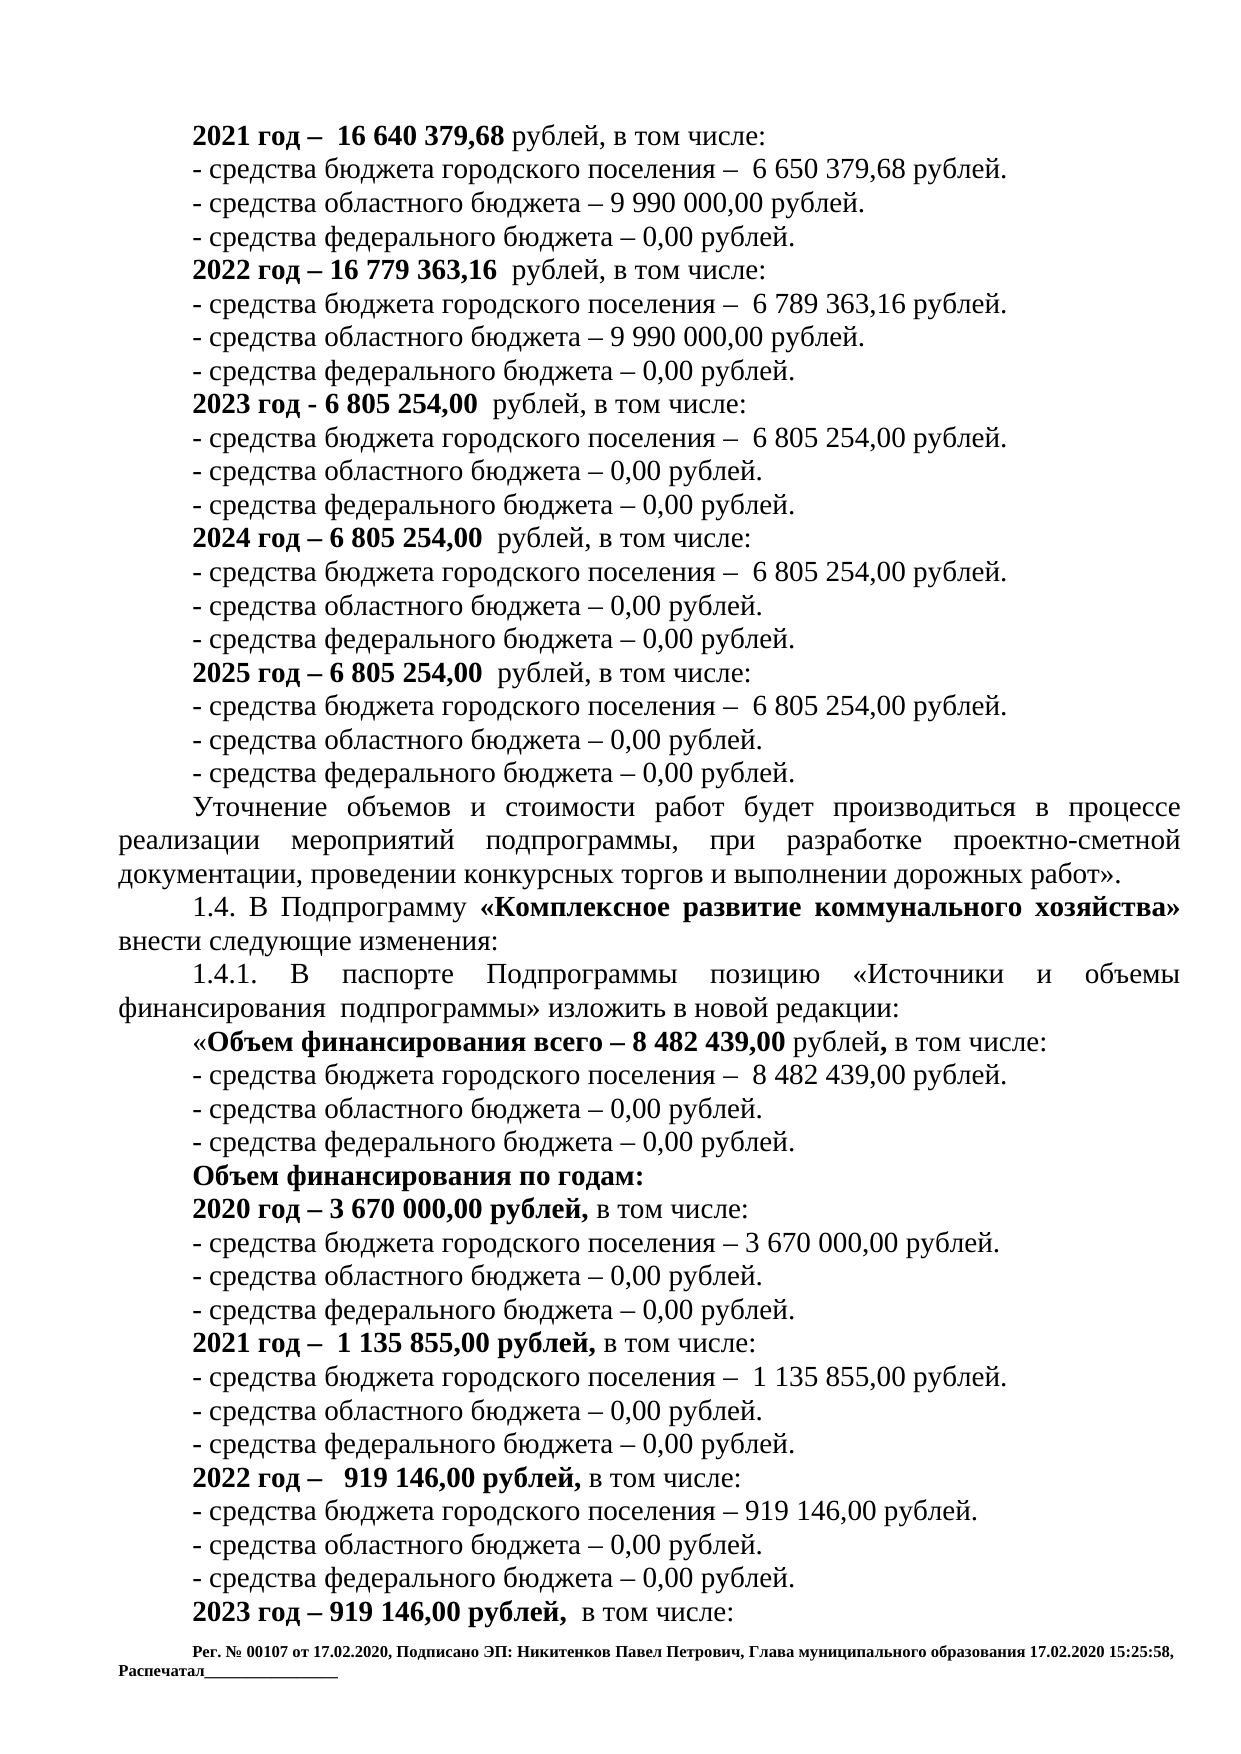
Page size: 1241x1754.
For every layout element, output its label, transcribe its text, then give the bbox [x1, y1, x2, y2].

text Объем финансирования по годам: [118, 1158, 1181, 1191]
text - средства областного бюджета – 0,00 рублей. [118, 1258, 1181, 1292]
text - средства федерального бюджета – 0,00 рублей. [118, 755, 1181, 789]
text - средства федерального бюджета – 0,00 рублей. [118, 353, 1181, 386]
text 2021 год – 16 640 379,68 рублей, в том числе: [118, 118, 1181, 152]
text - средства областного бюджета – 9 990 000,00 рублей. [118, 185, 1181, 219]
text - средства бюджета городского поселения – 6 650 379,68 рублей. [118, 152, 1181, 185]
text 1.4. В Подпрограмму «Комплексное развитие коммунального хозяйства» внести следующие изменения: [118, 889, 1181, 957]
text 2020 год – 3 670 000,00 рублей, в том числе: [118, 1191, 1181, 1225]
text - средства бюджета городского поселения – 3 670 000,00 рублей. [118, 1225, 1181, 1258]
text - средства бюджета городского поселения – 6 805 254,00 рублей. [118, 554, 1181, 588]
text - средства бюджета городского поселения – 6 805 254,00 рублей. [118, 688, 1181, 722]
text - средства бюджета городского поселения – 6 789 363,16 рублей. [118, 286, 1181, 319]
text - средства областного бюджета – 0,00 рублей. [118, 722, 1181, 755]
text - средства бюджета городского поселения – 6 805 254,00 рублей. [118, 420, 1181, 453]
text - средства федерального бюджета – 0,00 рублей. [118, 621, 1181, 655]
text - средства федерального бюджета – 0,00 рублей. [118, 1292, 1181, 1326]
text 2023 год – 919 146,00 рублей, в том числе: [118, 1594, 1181, 1627]
text 1.4.1. В паспорте Подпрограммы позицию «Источники и объемы финансирования подпрограммы» изложить в новой редакции: [118, 957, 1181, 1024]
text - средства областного бюджета – 0,00 рублей. [118, 1091, 1181, 1124]
text - средства федерального бюджета – 0,00 рублей. [118, 1426, 1181, 1460]
text - средства областного бюджета – 9 990 000,00 рублей. [118, 319, 1181, 353]
text Уточнение объемов и стоимости работ будет производиться в процессе реализации мероприятий подпрограммы, при разработке проектно-сметной документации, проведении конкурсных торгов и выполнении дорожных работ». [118, 789, 1181, 889]
text 2022 год – 919 146,00 рублей, в том числе: [118, 1460, 1181, 1493]
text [118, 1560, 1181, 1594]
text - средства бюджета городского поселения – 8 482 439,00 рублей. [118, 1057, 1181, 1091]
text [118, 1493, 1181, 1527]
text 2023 год - 6 805 254,00 рублей, в том числе: [118, 386, 1181, 420]
text 2025 год – 6 805 254,00 рублей, в том числе: [118, 655, 1181, 688]
text - средства федерального бюджета – 0,00 рублей. [118, 219, 1181, 252]
text «Объем финансирования всего – 8 482 439,00 рублей, в том числе: [118, 1024, 1181, 1057]
text 2022 год – 16 779 363,16 рублей, в том числе: [118, 252, 1181, 286]
text - средства бюджета городского поселения – 1 135 855,00 рублей. [118, 1359, 1181, 1393]
text - средства областного бюджета – 0,00 рублей. [118, 588, 1181, 621]
text 2024 год – 6 805 254,00 рублей, в том числе: [118, 521, 1181, 554]
text 2021 год – 1 135 855,00 рублей, в том числе: [118, 1326, 1181, 1359]
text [118, 1527, 1181, 1560]
text - средства областного бюджета – 0,00 рублей. [118, 1393, 1181, 1426]
text - средства областного бюджета – 0,00 рублей. [118, 453, 1181, 487]
text - средства федерального бюджета – 0,00 рублей. [118, 1124, 1181, 1158]
text - средства федерального бюджета – 0,00 рублей. [118, 487, 1181, 521]
